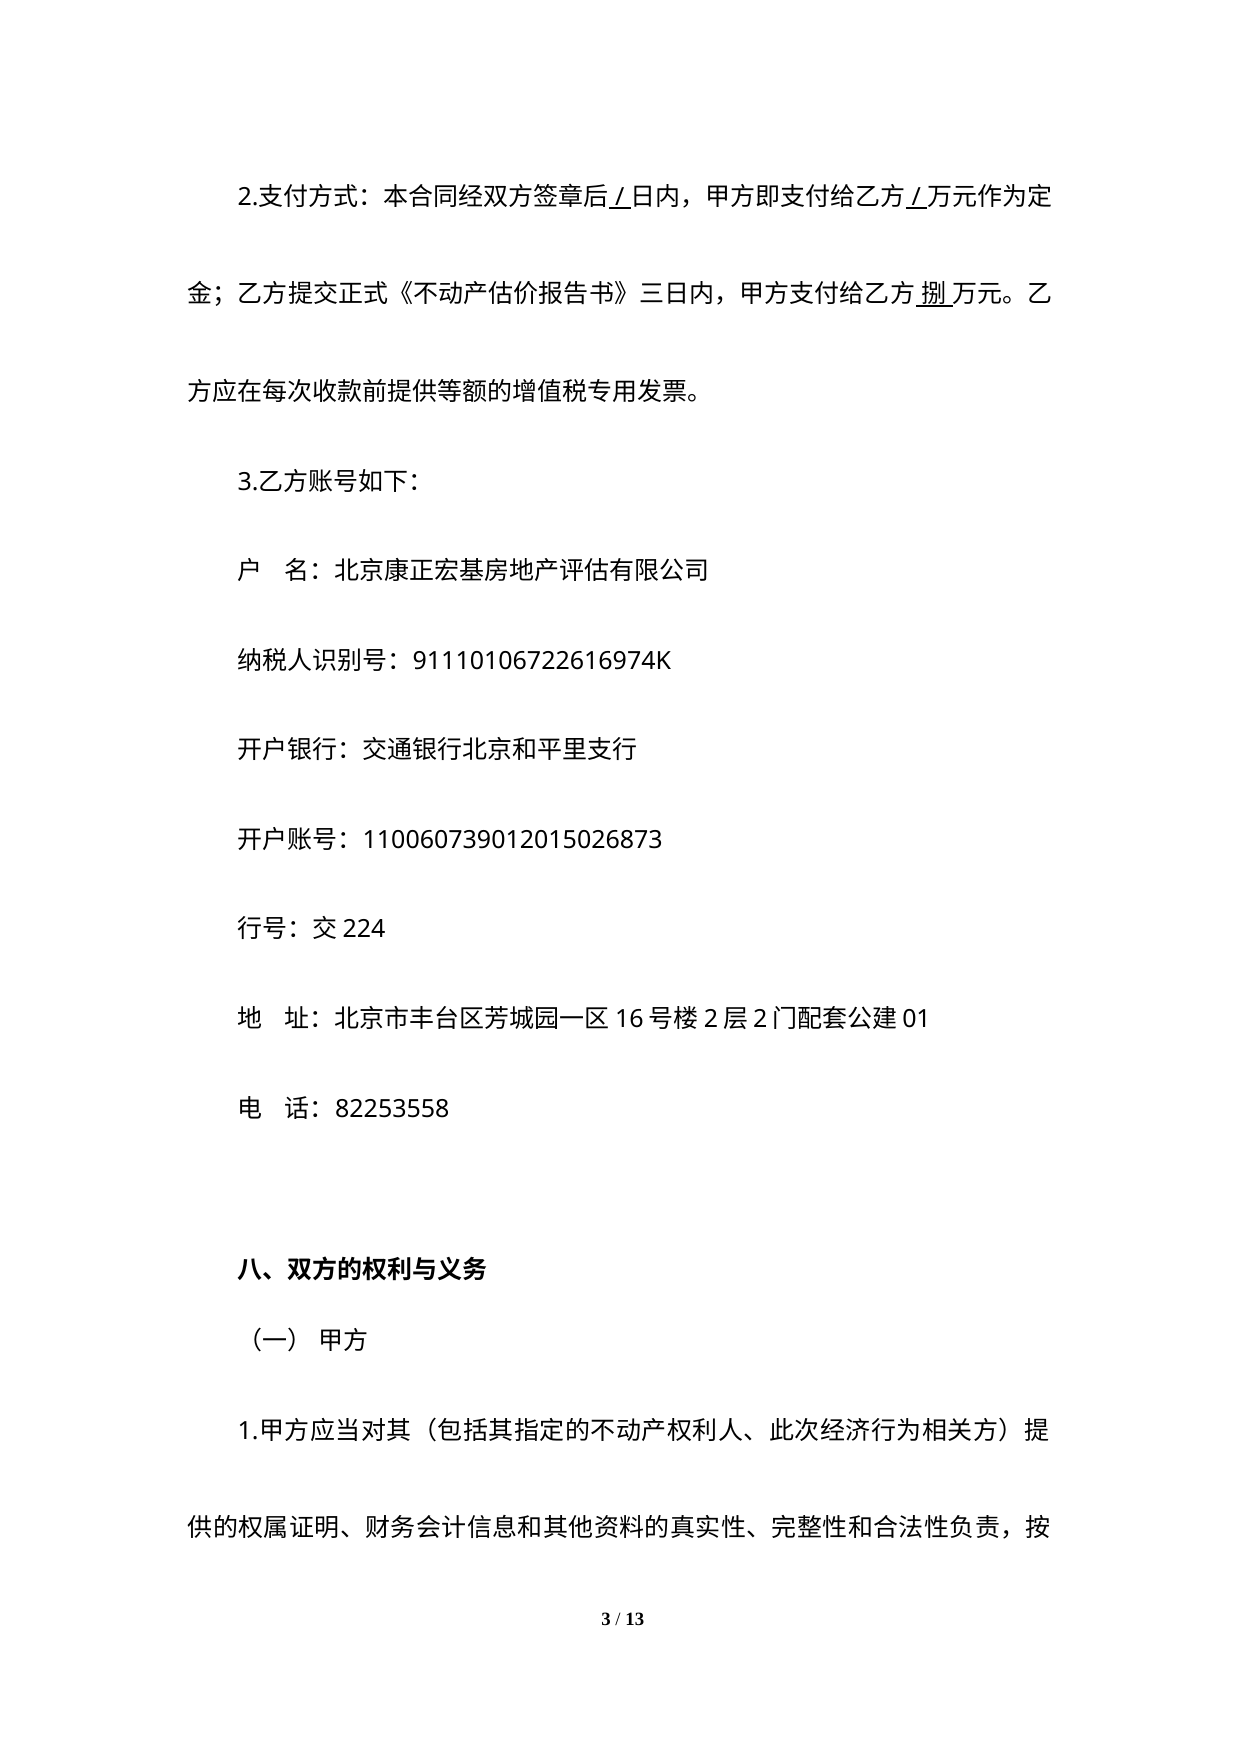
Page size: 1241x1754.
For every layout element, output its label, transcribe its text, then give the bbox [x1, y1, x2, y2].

text 开户银行：交通银行北京和平里支行 [187, 715, 1053, 780]
text 纳税人识别号：91110106722616974K [187, 626, 1053, 691]
text 户 名：北京康正宏基房地产评估有限公司 [187, 536, 1053, 601]
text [187, 1396, 1053, 1558]
text 开户账号：110060739012015026873 [187, 805, 1053, 870]
text 八、双方的权利与义务 [187, 1235, 1053, 1300]
text 3.乙方账号如下： [187, 447, 1053, 512]
text 电 话：82253558 [187, 1074, 1053, 1139]
text 2.支付方式：本合同经双方签章后 / 日内，甲方即支付给乙方 / 万元作为定金；乙方提交正式《不动产估价报告书》三日内，甲方支付给乙方 捌 万元。乙方应在每次收款前提供等额的增值税专用发票。 [187, 162, 1053, 422]
text 地 址：北京市丰台区芳城园一区16号楼2层2门配套公建01 [187, 984, 1053, 1049]
text 行号：交224 [187, 894, 1053, 959]
text （一） 甲方 [187, 1306, 1053, 1371]
